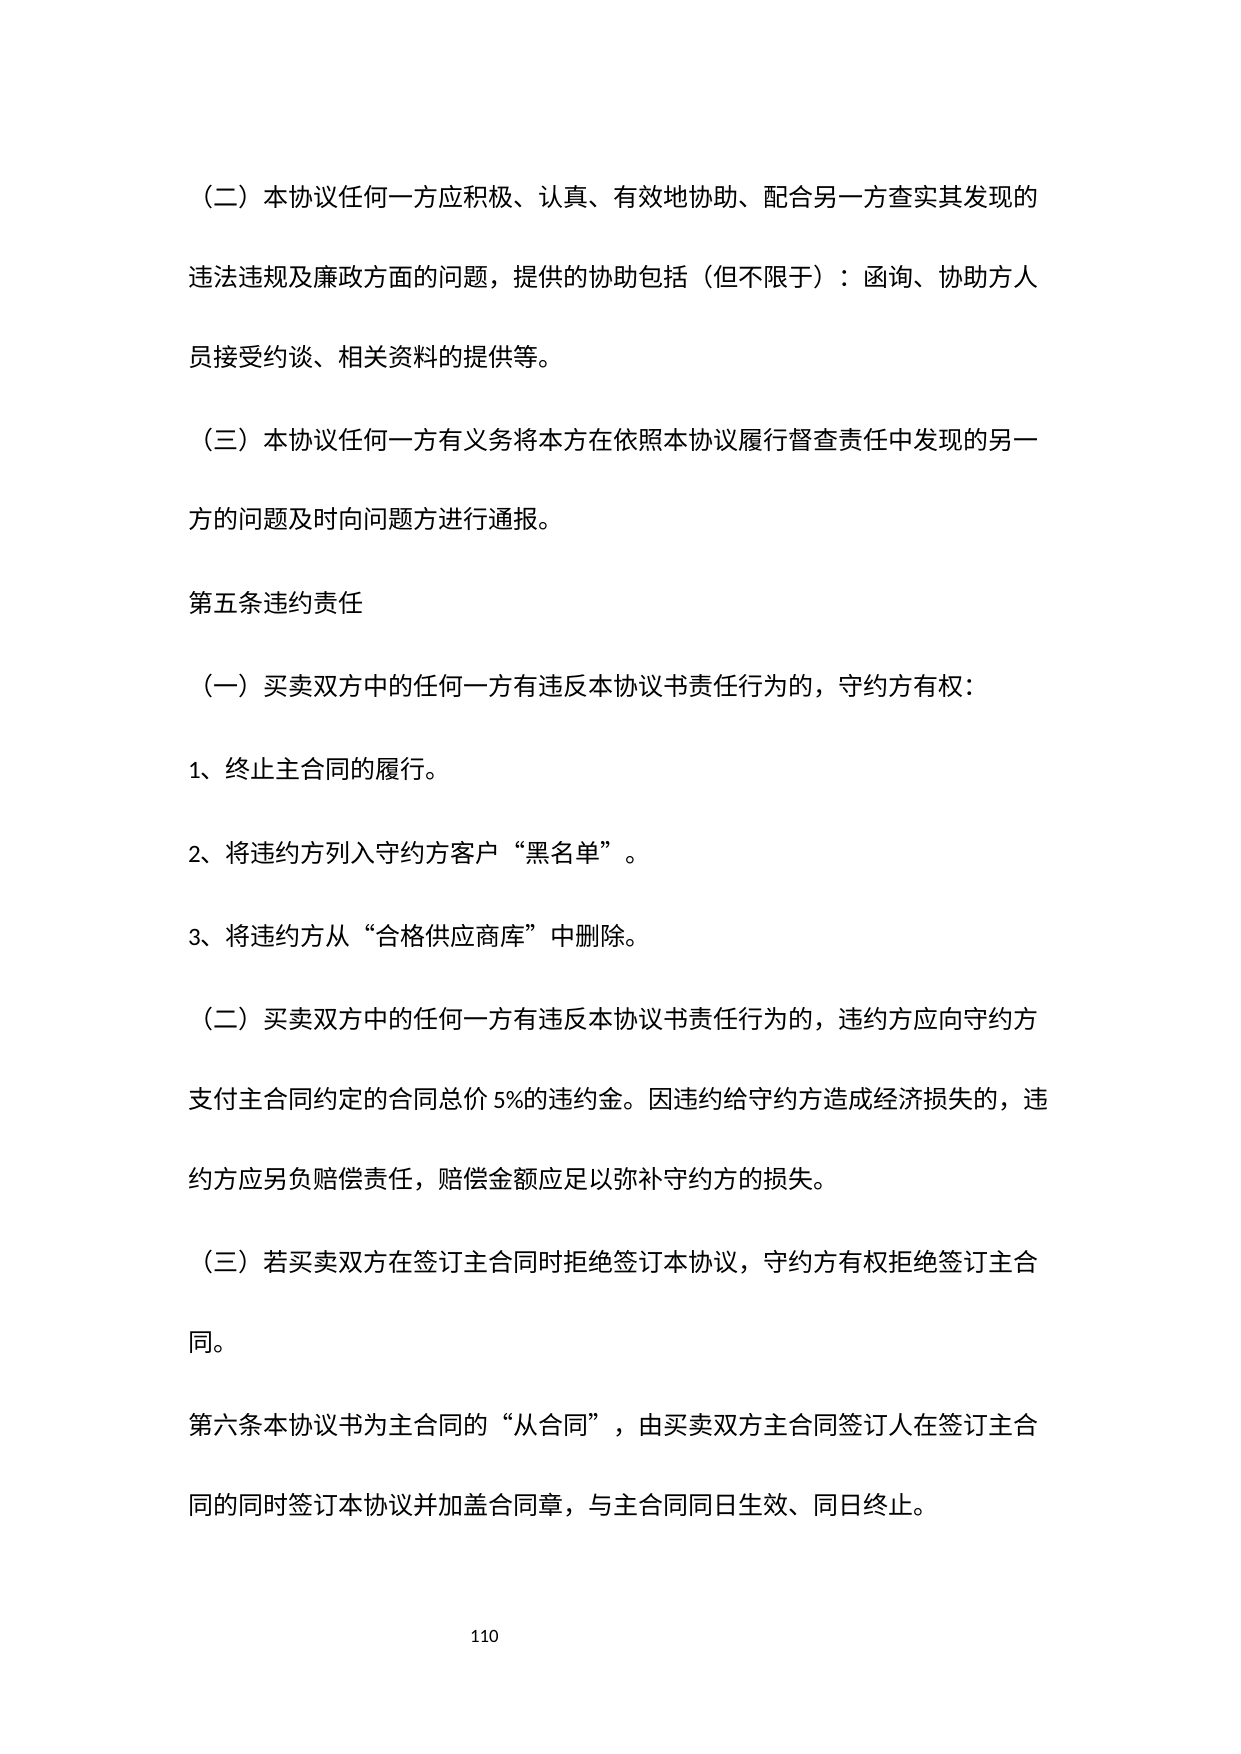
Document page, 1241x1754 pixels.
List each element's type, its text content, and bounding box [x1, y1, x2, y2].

text （三）若买卖双方在签订主合同时拒绝签订本协议，守约方有权拒绝签订主合同。 [188, 1228, 1052, 1374]
text 第六条本协议书为主合同的“从合同”，由买卖双方主合同签订人在签订主合同的同时签订本协议并加盖合同章，与主合同同日生效、同日终止。 [188, 1391, 1052, 1537]
text （二）本协议任何一方应积极、认真、有效地协助、配合另一方查实其发现的违法违规及廉政方面的问题，提供的协助包括（但不限于）：函询、协助方人员接受约谈、相关资料的提供等。 [188, 162, 1052, 388]
text 1、终止主合同的履行。 [188, 735, 1052, 801]
text （一）买卖双方中的任何一方有违反本协议书责任行为的，守约方有权： [188, 652, 1052, 718]
text （三）本协议任何一方有义务将本方在依照本协议履行督查责任中发现的另一方的问题及时向问题方进行通报。 [188, 405, 1052, 551]
text （二）买卖双方中的任何一方有违反本协议书责任行为的，违约方应向守约方支付主合同约定的合同总价5%的违约金。因违约给守约方造成经济损失的，违约方应另负赔偿责任，赔偿金额应足以弥补守约方的损失。 [188, 985, 1052, 1211]
text 2、将违约方列入守约方客户“黑名单”。 [188, 818, 1052, 885]
text 3、将违约方从“合格供应商库”中删除。 [188, 902, 1052, 968]
text 第五条违约责任 [188, 568, 1052, 635]
